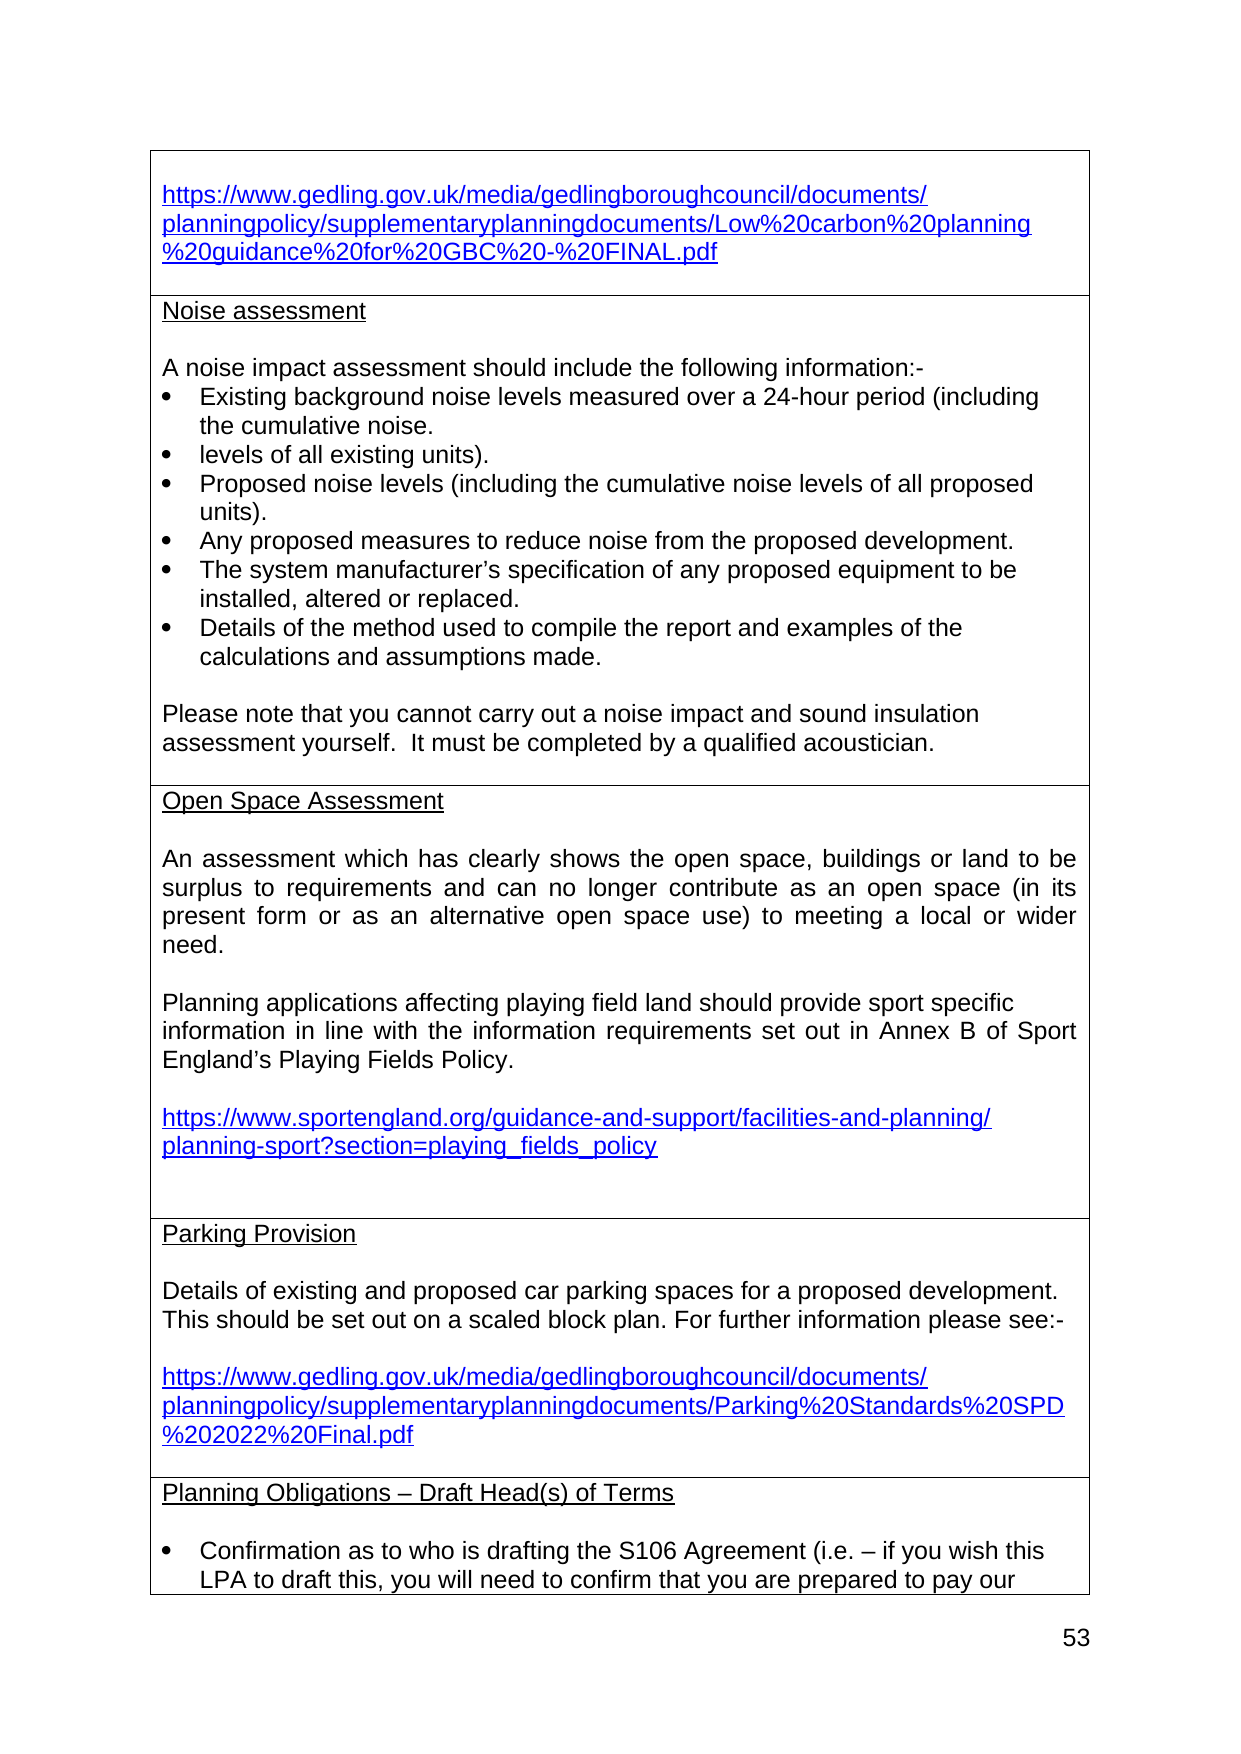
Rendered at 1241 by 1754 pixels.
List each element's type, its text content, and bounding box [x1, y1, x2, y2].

table_cell Noise assessment A noise impact assessment should include the following information:- Existing background noise levels measured over a 24-hour period (including the cumulative noise. levels of all existing units). Proposed noise levels (including the cumulative noise levels of all proposed units). Any proposed measures to reduce noise from the proposed development. The system manufacturer’s specification of any proposed equipment to be installed, altered or replaced. Details of the method used to compile the report and examples of the calculations and assumptions made. Please note that you cannot carry out a noise impact and sound insulation assessment yourself. It must be completed by a qualified acoustician. [151, 296, 1089, 785]
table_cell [151, 151, 1089, 295]
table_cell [151, 1478, 1089, 1593]
table_cell Open Space Assessment An assessment which has clearly shows the open space, buildings or land to be surplus to requirements and can no longer contribute as an open space (in its present form or as an alternative open space use) to meeting a local or wider need. Planning applications affecting playing field land should provide sport specific information in line with the information requirements set out in Annex B of Sport England’s Playing Fields Policy. https://www.sportengland.org/guidance-and-support/facilities-and-planning/planning-sport?section=playing_fields_policy [151, 786, 1089, 1217]
table_cell Parking Provision Details of existing and proposed car parking spaces for a proposed development. This should be set out on a scaled block plan. For further information please see:- https://www.gedling.gov.uk/media/gedlingboroughcouncil/documents/planningpolicy/supplementaryplanningdocuments/Parking%20Standards%20SPD%202022%20Final.pdf [151, 1219, 1089, 1477]
